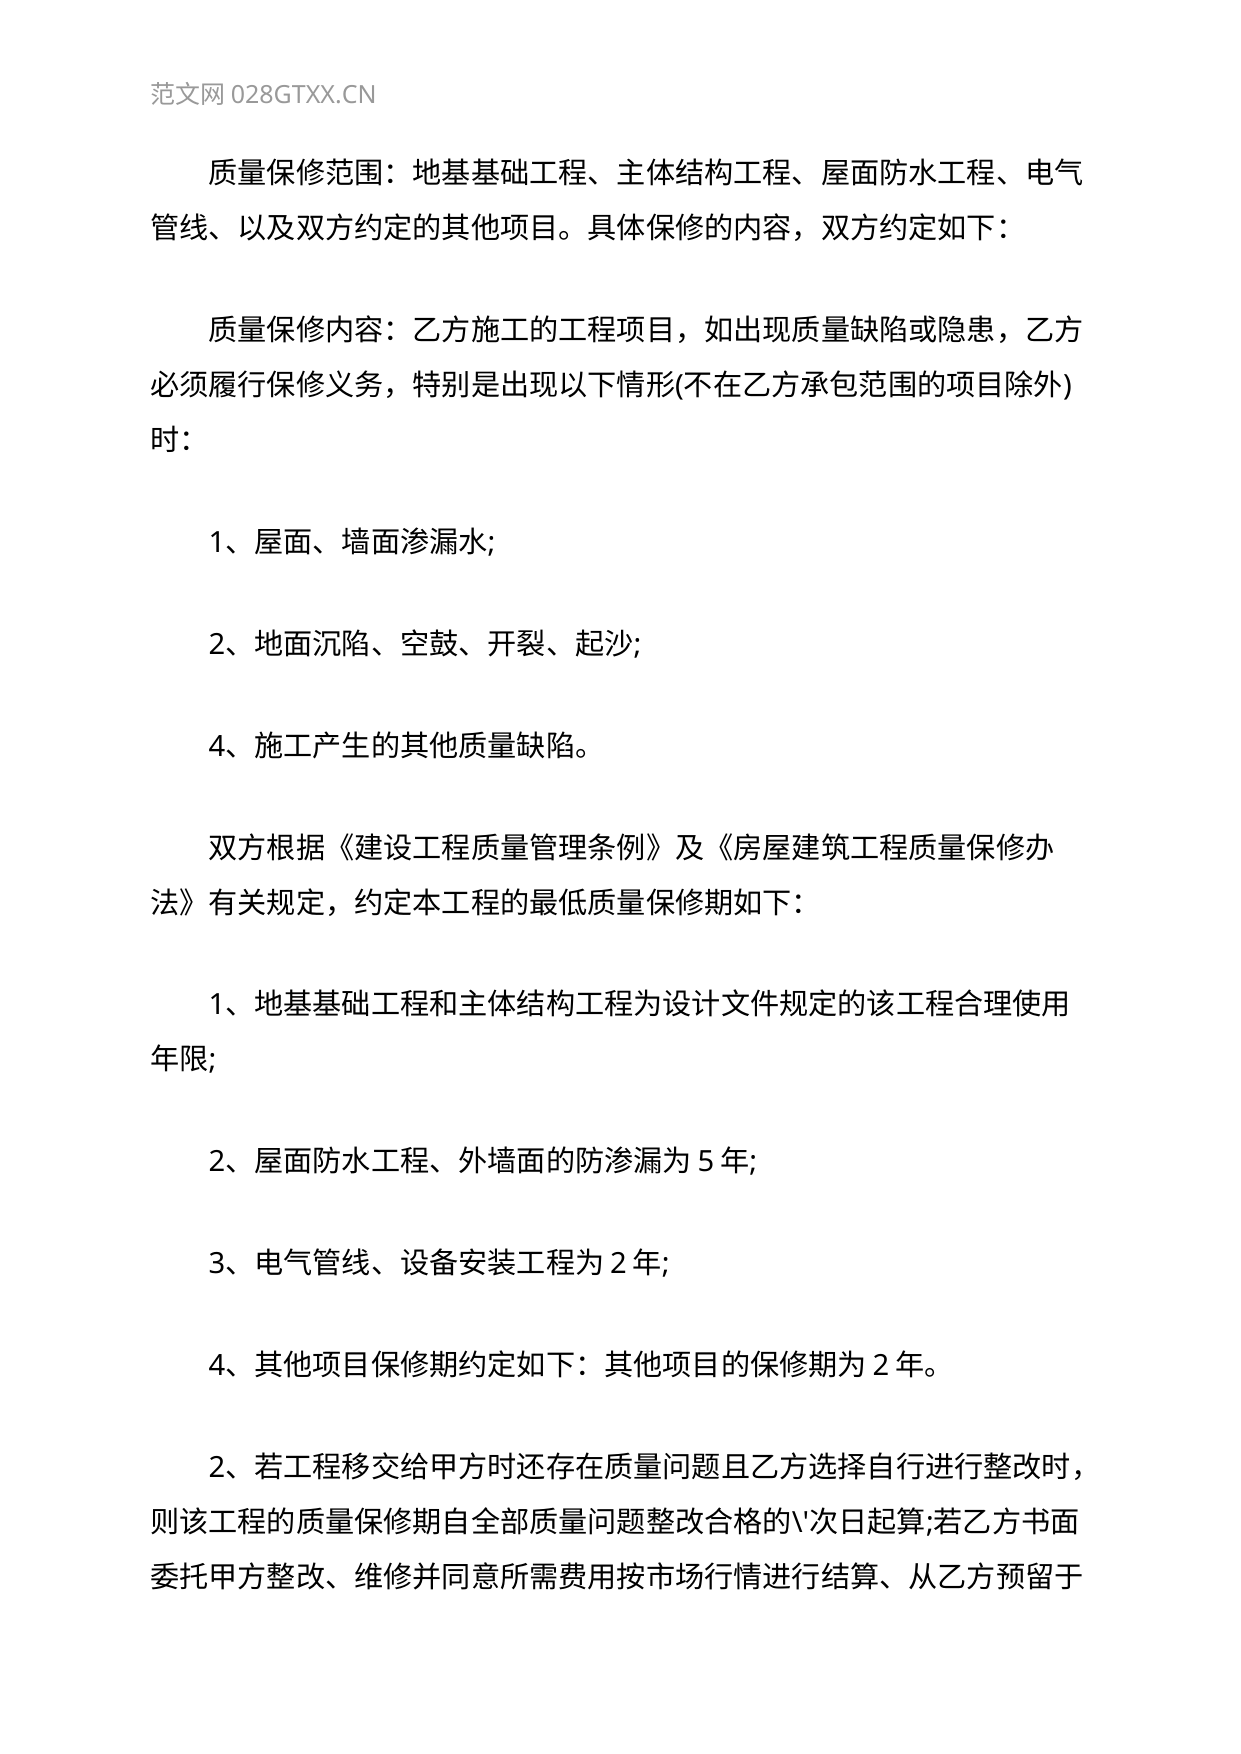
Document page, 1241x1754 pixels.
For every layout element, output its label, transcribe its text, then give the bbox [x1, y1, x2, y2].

text 3、电气管线、设备安装工程为2年; [150, 1240, 1090, 1282]
text 质量保修范围：地基基础工程、主体结构工程、屋面防水工程、电气管线、以及双方约定的其他项目。具体保修的内容，双方约定如下： [150, 150, 1090, 247]
text 2、屋面防水工程、外墙面的防渗漏为5年; [150, 1138, 1090, 1180]
text 质量保修内容：乙方施工的工程项目，如出现质量缺陷或隐患，乙方必须履行保修义务，特别是出现以下情形(不在乙方承包范围的项目除外)时： [150, 307, 1090, 459]
text 2、地面沉陷、空鼓、开裂、起沙; [150, 620, 1090, 663]
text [150, 1444, 1090, 1596]
text 双方根据《建设工程质量管理条例》及《房屋建筑工程质量保修办法》有关规定，约定本工程的最低质量保修期如下： [150, 824, 1090, 921]
text 1、屋面、墙面渗漏水; [150, 518, 1090, 561]
text 4、其他项目保修期约定如下：其他项目的保修期为2年。 [150, 1342, 1090, 1384]
text 1、地基基础工程和主体结构工程为设计文件规定的该工程合理使用年限; [150, 981, 1090, 1078]
text 4、施工产生的其他质量缺陷。 [150, 722, 1090, 765]
